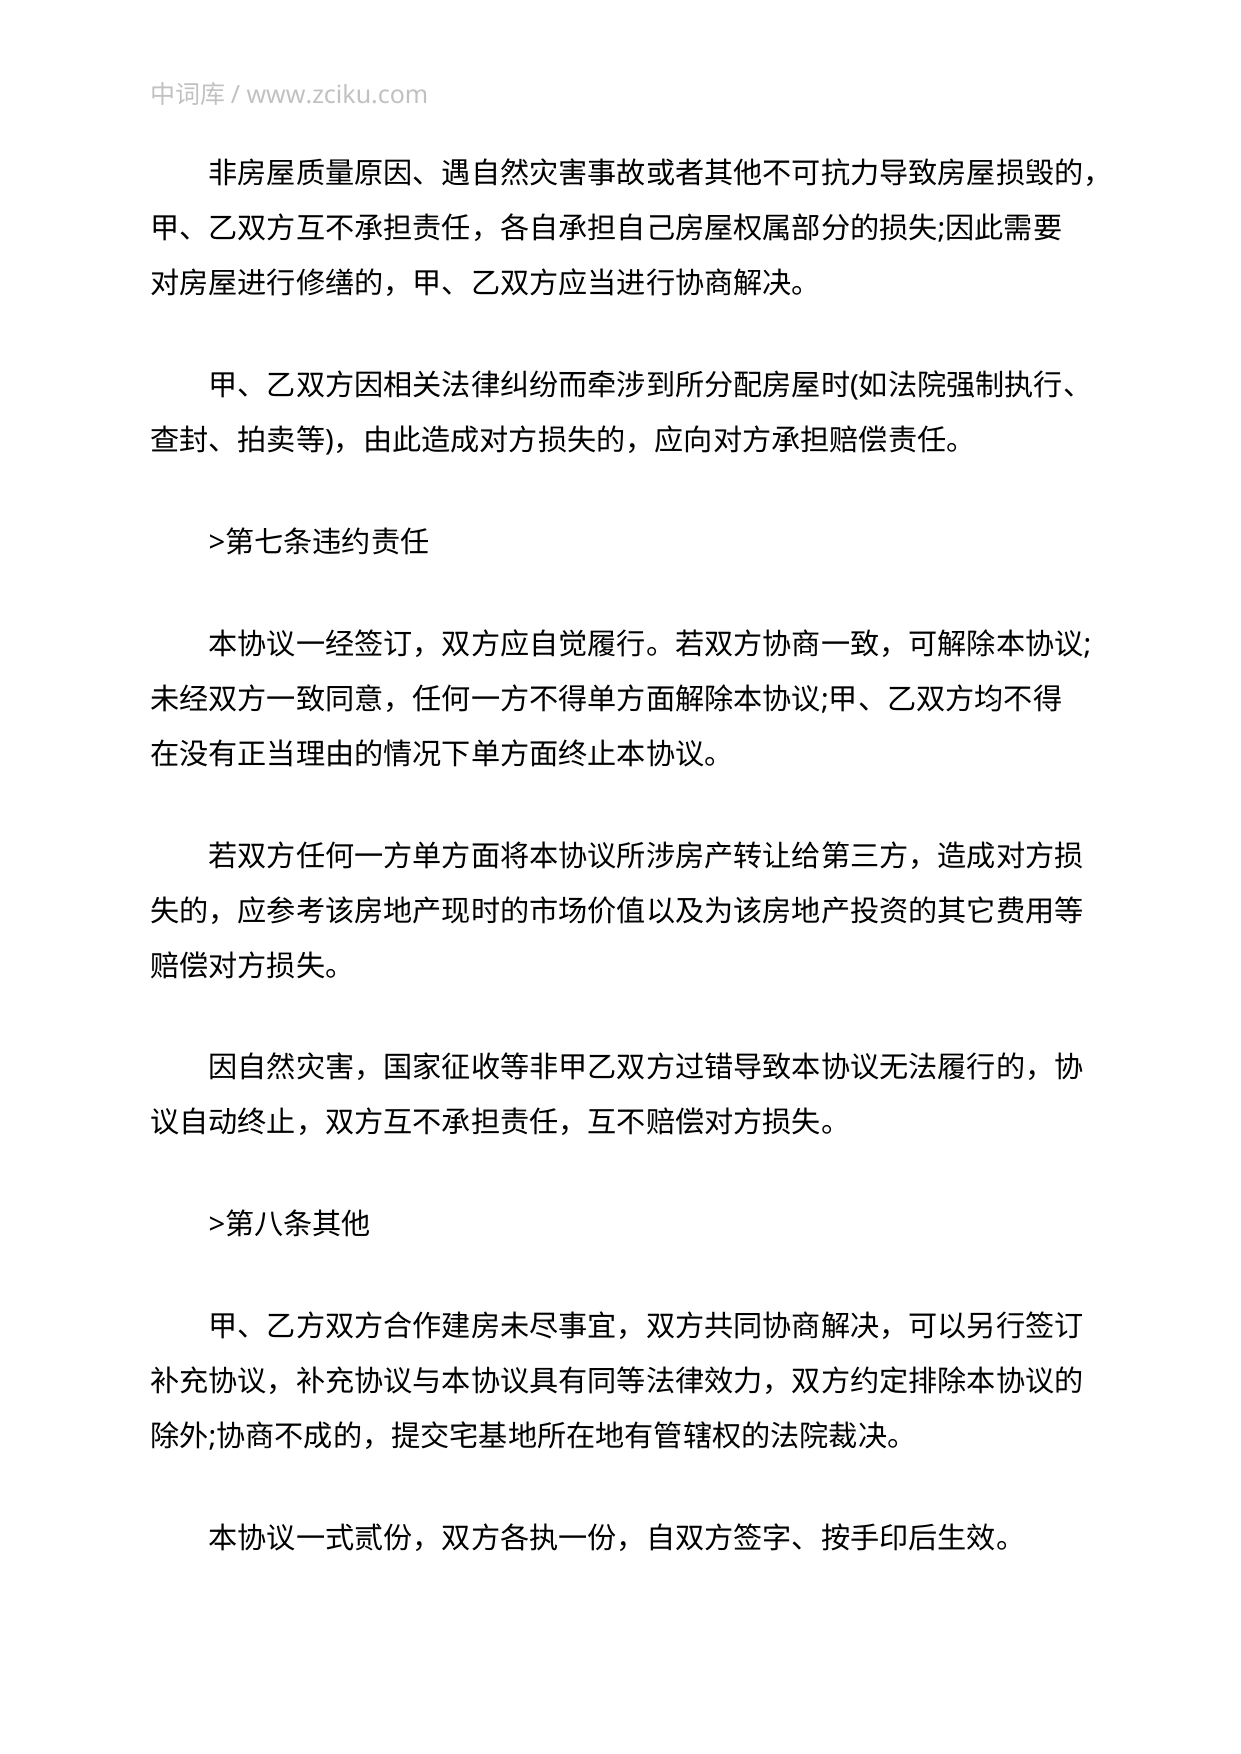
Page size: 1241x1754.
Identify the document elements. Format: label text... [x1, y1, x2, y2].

text 因自然灾害，国家征收等非甲乙双方过错导致本协议无法履行的，协议自动终止，双方互不承担责任，互不赔偿对方损失。 [150, 1044, 1090, 1141]
text 非房屋质量原因、遇自然灾害事故或者其他不可抗力导致房屋损毁的，甲、乙双方互不承担责任，各自承担自己房屋权属部分的损失;因此需要对房屋进行修缮的，甲、乙双方应当进行协商解决。 [150, 150, 1090, 302]
text 若双方任何一方单方面将本协议所涉房产转让给第三方，造成对方损失的，应参考该房地产现时的市场价值以及为该房地产投资的其它费用等赔偿对方损失。 [150, 832, 1090, 984]
text >第八条其他 [150, 1201, 1090, 1243]
text 本协议一经签订，双方应自觉履行。若双方协商一致，可解除本协议;未经双方一致同意，任何一方不得单方面解除本协议;甲、乙双方均不得在没有正当理由的情况下单方面终止本协议。 [150, 621, 1090, 773]
text >第七条违约责任 [150, 519, 1090, 561]
text 本协议一式贰份，双方各执一份，自双方签字、按手印后生效。 [150, 1514, 1090, 1557]
text 甲、乙双方因相关法律纠纷而牵涉到所分配房屋时(如法院强制执行、查封、拍卖等)，由此造成对方损失的，应向对方承担赔偿责任。 [150, 362, 1090, 459]
text 甲、乙方双方合作建房未尽事宜，双方共同协商解决，可以另行签订补充协议，补充协议与本协议具有同等法律效力，双方约定排除本协议的除外;协商不成的，提交宅基地所在地有管辖权的法院裁决。 [150, 1303, 1090, 1455]
